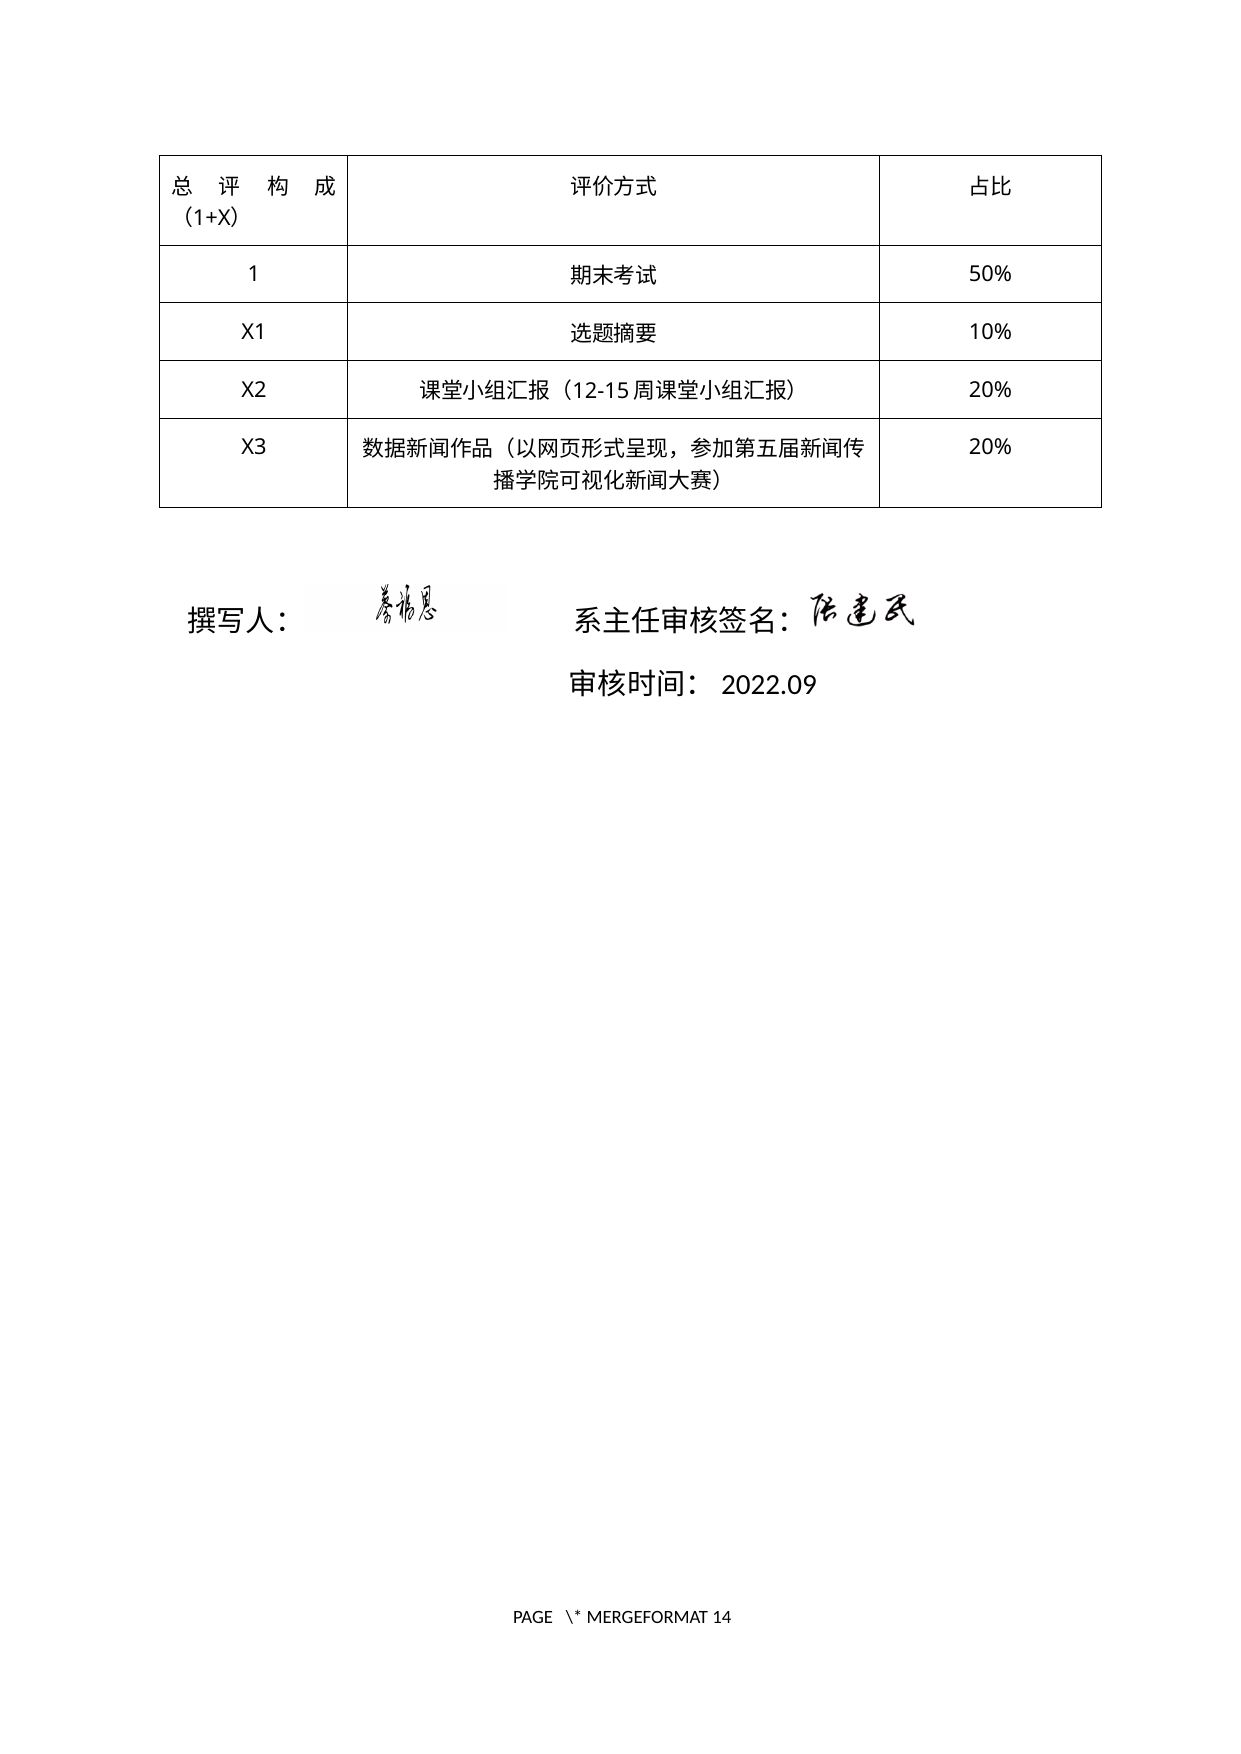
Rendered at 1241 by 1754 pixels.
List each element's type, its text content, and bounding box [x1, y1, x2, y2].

table_cell 20% [880, 361, 1101, 418]
table_cell 数据新闻作品（以网页形式呈现，参加第五届新闻传播学院可视化新闻大赛） [348, 419, 879, 507]
table_cell 50% [880, 246, 1101, 302]
text 审核时间： 2022.09 [187, 661, 1053, 703]
table_cell X2 [160, 361, 347, 418]
table_cell 20% [880, 419, 1101, 507]
table_cell X3 [160, 419, 347, 507]
table_cell 1 [160, 246, 347, 302]
picture [806, 587, 918, 632]
table_cell X1 [160, 303, 347, 360]
table_cell 选题摘要 [348, 303, 879, 360]
table_cell 10% [880, 303, 1101, 360]
table_header 总评构成（1+X） [160, 156, 347, 244]
picture [303, 584, 508, 632]
table_header 占比 [880, 156, 1101, 244]
table_cell 期末考试 [348, 246, 879, 302]
table_cell 课堂小组汇报（12-15周课堂小组汇报） [348, 361, 879, 418]
table_header 评价方式 [348, 156, 879, 244]
